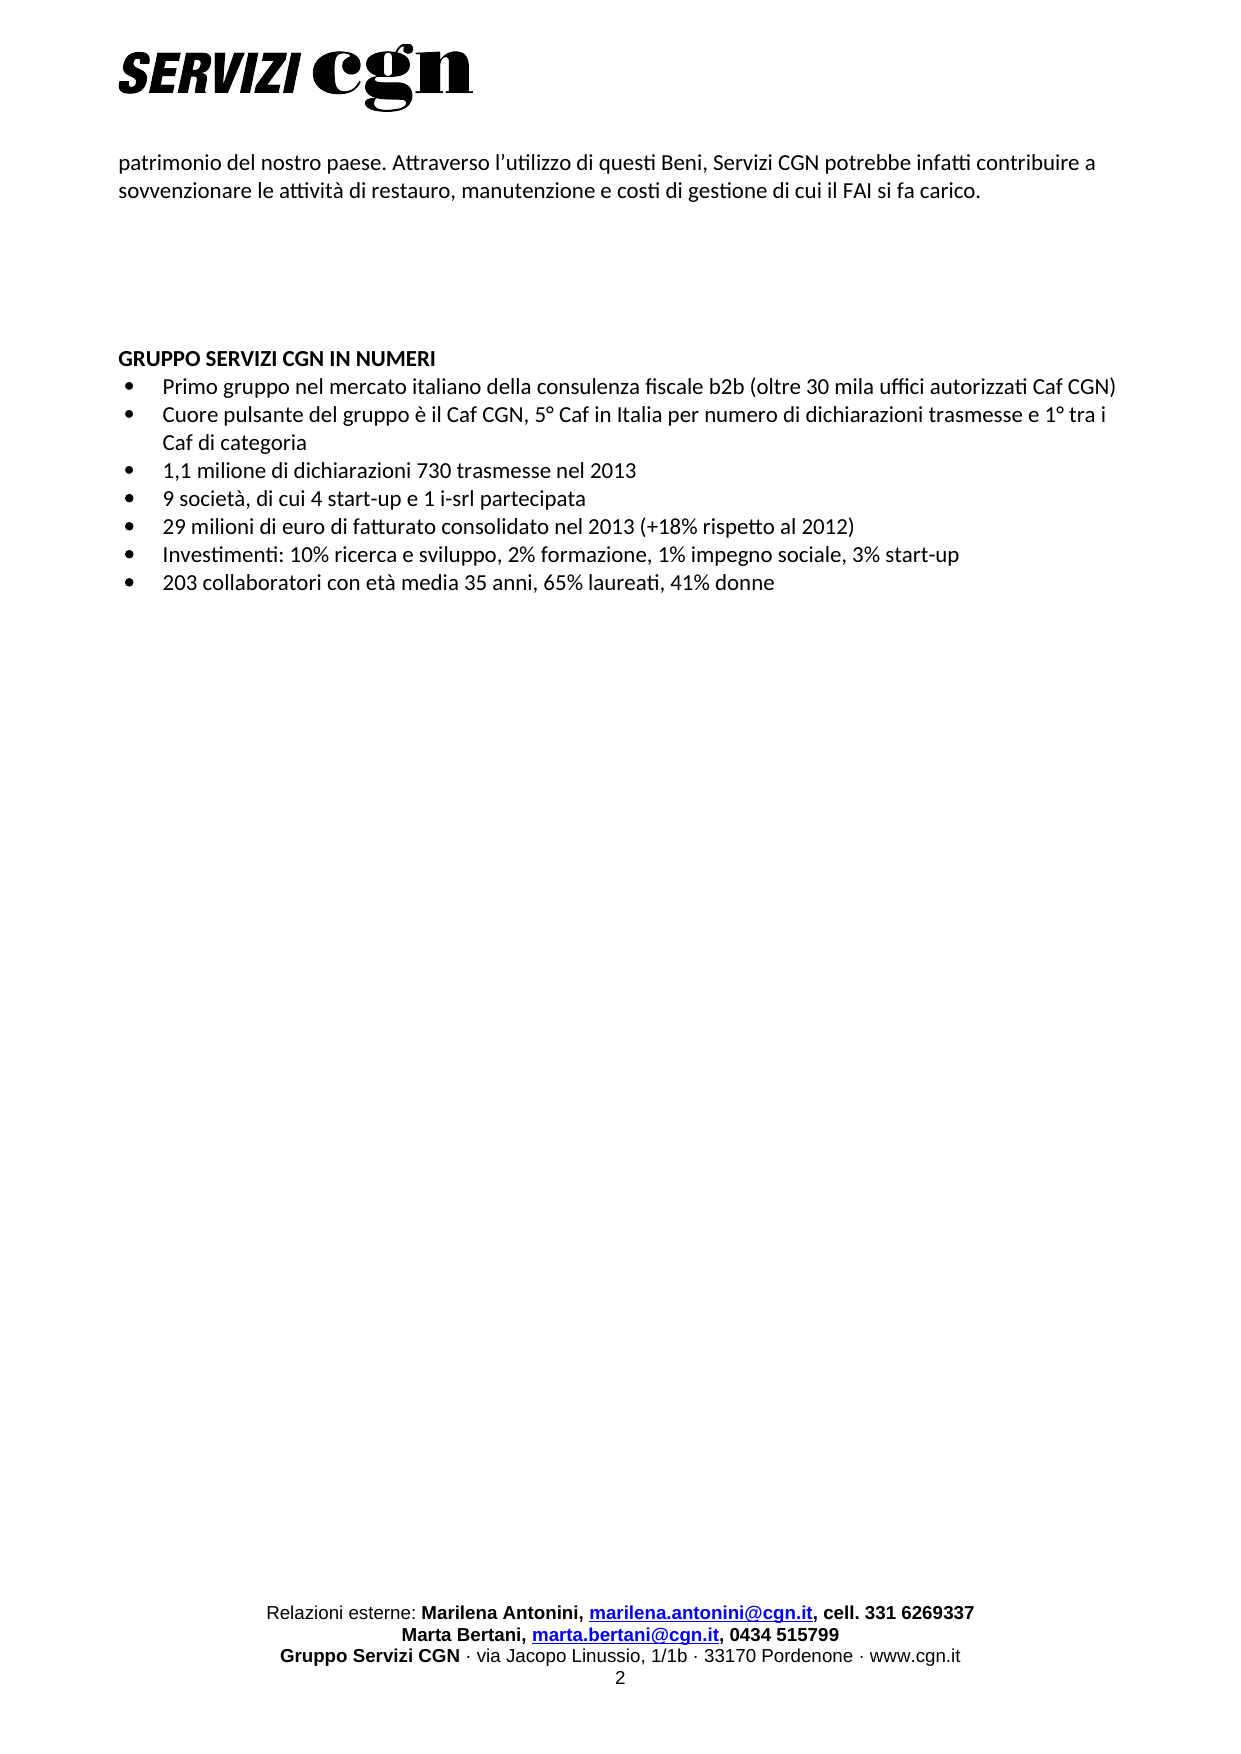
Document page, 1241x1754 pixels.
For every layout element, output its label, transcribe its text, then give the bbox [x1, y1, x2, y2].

list Investimenti: 10% ricerca e sviluppo, 2% formazione, 1% impegno sociale, 3% start-up [125, 540, 1122, 568]
list 9 società, di cui 4 start-up e 1 i-srl partecipata [125, 484, 1122, 512]
list 1,1 milione di dichiarazioni 730 trasmesse nel 2013 [125, 456, 1122, 484]
list Cuore pulsante del gruppo è il Caf CGN, 5° Caf in Italia per numero di dichiarazioni trasmesse e 1° tra i Caf di categoria [125, 400, 1122, 456]
list 29 milioni di euro di fatturato consolidato nel 2013 (+18% rispetto al 2012) [125, 512, 1122, 540]
list Primo gruppo nel mercato italiano della consulenza fiscale b2b (oltre 30 mila uffici autorizzati Caf CGN) [125, 372, 1122, 400]
picture [118, 44, 473, 112]
list 203 collaboratori con età media 35 anni, 65% laureati, 41% donne [125, 568, 1122, 596]
text GRUPPO SERVIZI CGN IN NUMERI [118, 344, 1122, 372]
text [118, 148, 1122, 204]
